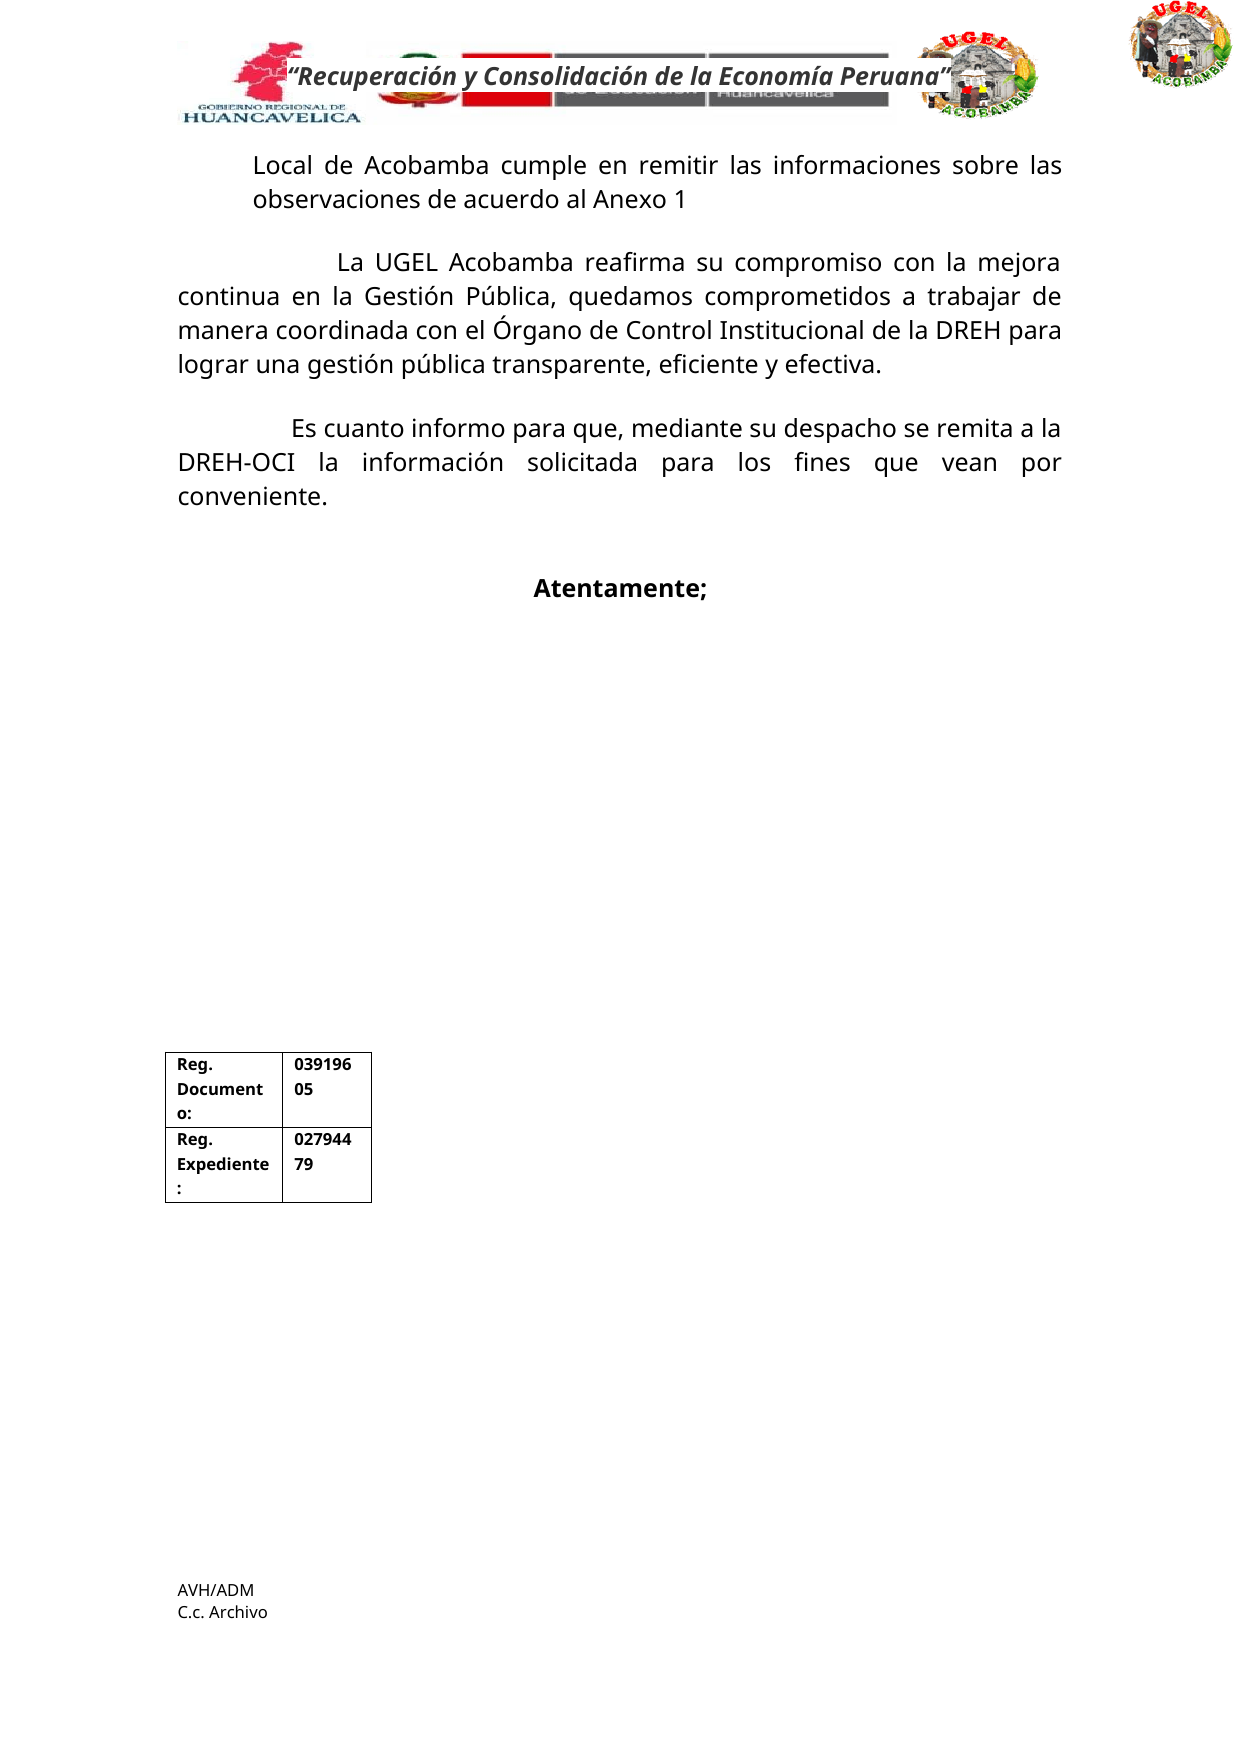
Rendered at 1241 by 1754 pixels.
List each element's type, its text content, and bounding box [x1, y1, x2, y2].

text La UGEL Acobamba reafirma su compromiso con la mejora continua en la Gestión Pública, quedamos comprometidos a trabajar de manera coordinada con el Órgano de Control Institucional de la DREH para lograr una gestión pública transparente, eficiente y efectiva. [177, 245, 1063, 381]
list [215, 148, 1063, 216]
table_header 03919605 [283, 1053, 371, 1127]
text Atentamente; [177, 570, 1063, 604]
table_header Reg. Documento: [166, 1053, 282, 1127]
table_cell 02794479 [283, 1128, 371, 1202]
picture [177, 41, 897, 125]
table_cell Reg. Expediente: [166, 1128, 282, 1202]
picture [910, 31, 1048, 120]
picture [1127, 0, 1240, 89]
text Es cuanto informo para que, mediante su despacho se remita a la DREH-OCI la información solicitada para los fines que vean por conveniente. [177, 410, 1063, 512]
